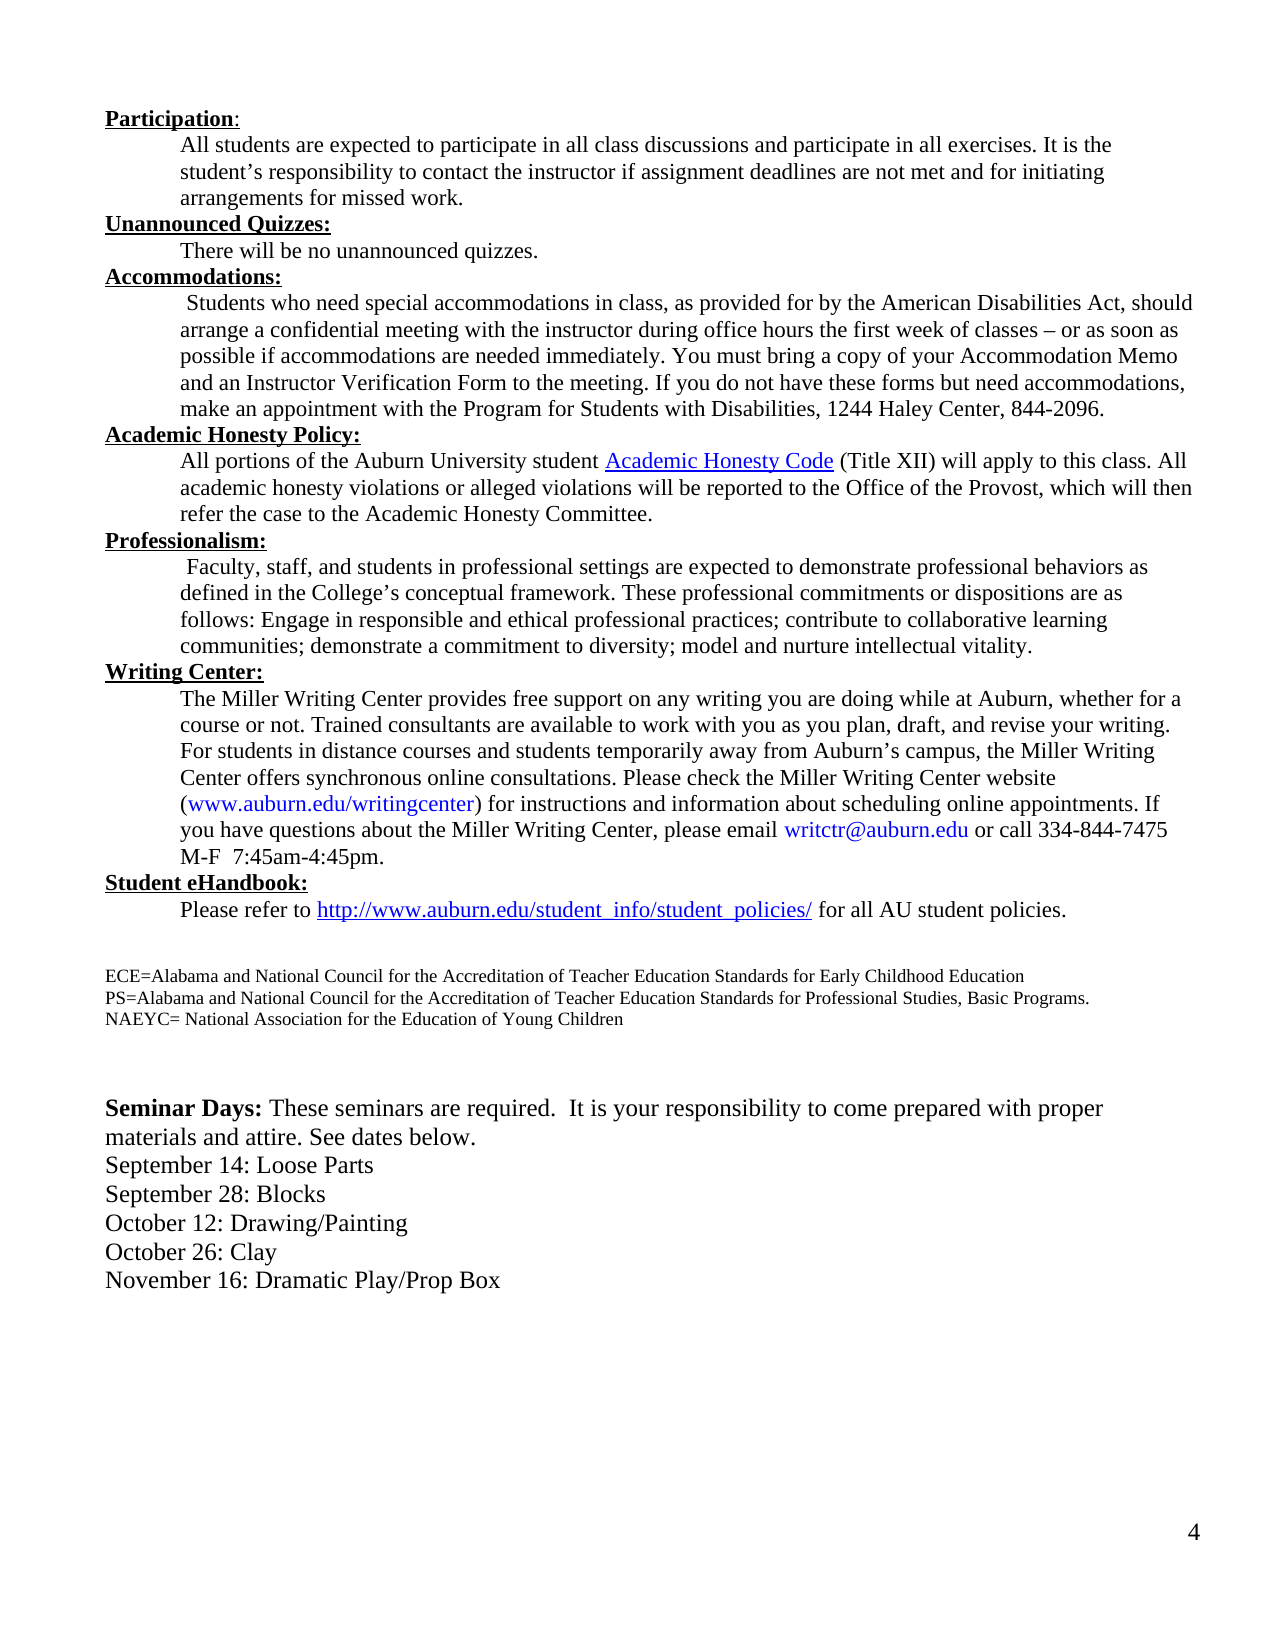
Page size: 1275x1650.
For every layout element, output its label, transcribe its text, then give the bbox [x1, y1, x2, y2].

text September 28: Blocks [105, 1179, 1200, 1208]
text Participation: [105, 105, 1200, 131]
text Seminar Days: These seminars are required. It is your responsibility to come prepared with proper materials and attire. See dates below. [105, 1093, 1200, 1151]
text September 14: Loose Parts [105, 1151, 1200, 1179]
text PS=Alabama and National Council for the Accreditation of Teacher Education Standards for Professional Studies, Basic Programs. [105, 987, 1200, 1008]
text ECE=Alabama and National Council for the Accreditation of Teacher Education Standards for Early Childhood Education [105, 965, 1200, 987]
text Unannounced Quizzes: [105, 210, 1200, 237]
text There will be no unannounced quizzes. [105, 237, 1200, 263]
text NAEYC= National Association for the Education of Young Children [105, 1008, 1200, 1030]
text The Miller Writing Center provides free support on any writing you are doing while at Auburn, whether for a course or not. Trained consultants are available to work with you as you plan, draft, and revise your writing. For students in distance courses and students temporarily away from Auburn’s campus, the Miller Writing Center offers synchronous online consultations. Please check the Miller Writing Center website (www.auburn.edu/writingcenter) for instructions and information about scheduling online appointments. If you have questions about the Miller Writing Center, please email writctr@auburn.edu or call 334-844-7475 M-F 7:45am-4:45pm. [180, 685, 1200, 869]
text All portions of the Auburn University student Academic Honesty Code (Title XII) will apply to this class. All academic honesty violations or alleged violations will be reported to the Office of the Provost, which will then refer the case to the Academic Honesty Committee. [180, 448, 1200, 527]
text October 12: Drawing/Painting [105, 1208, 1200, 1237]
text Students who need special accommodations in class, as provided for by the American Disabilities Act, should arrange a confidential meeting with the instructor during office hours the first week of classes – or as soon as possible if accommodations are needed immediately. You must bring a copy of your Accommodation Memo and an Instructor Verification Form to the meeting. If you do not have these forms but need accommodations, make an appointment with the Program for Students with Disabilities, 1244 Haley Center, 844-2096. [180, 289, 1200, 421]
text Faculty, staff, and students in professional settings are expected to demonstrate professional behaviors as defined in the College’s conceptual framework. These professional commitments or dispositions are as follows: Engage in responsible and ethical professional practices; contribute to collaborative learning communities; demonstrate a commitment to diversity; model and nurture intellectual vitality. [180, 553, 1200, 658]
text All students are expected to participate in all class discussions and participate in all exercises. It is the student’s responsibility to contact the instructor if assignment deadlines are not met and for initiating arrangements for missed work. [180, 131, 1200, 210]
text Academic Honesty Policy: [105, 421, 1200, 448]
text Please refer to http://www.auburn.edu/student_info/student_policies/ for all AU student policies. [105, 896, 1200, 922]
text November 16: Dramatic Play/Prop Box [105, 1266, 1200, 1294]
text Student eHandbook: [105, 869, 1200, 896]
text Professionalism: [105, 527, 1200, 553]
text Writing Center: [105, 658, 1200, 685]
text October 26: Clay [105, 1237, 1200, 1266]
text Accommodations: [105, 263, 1200, 289]
